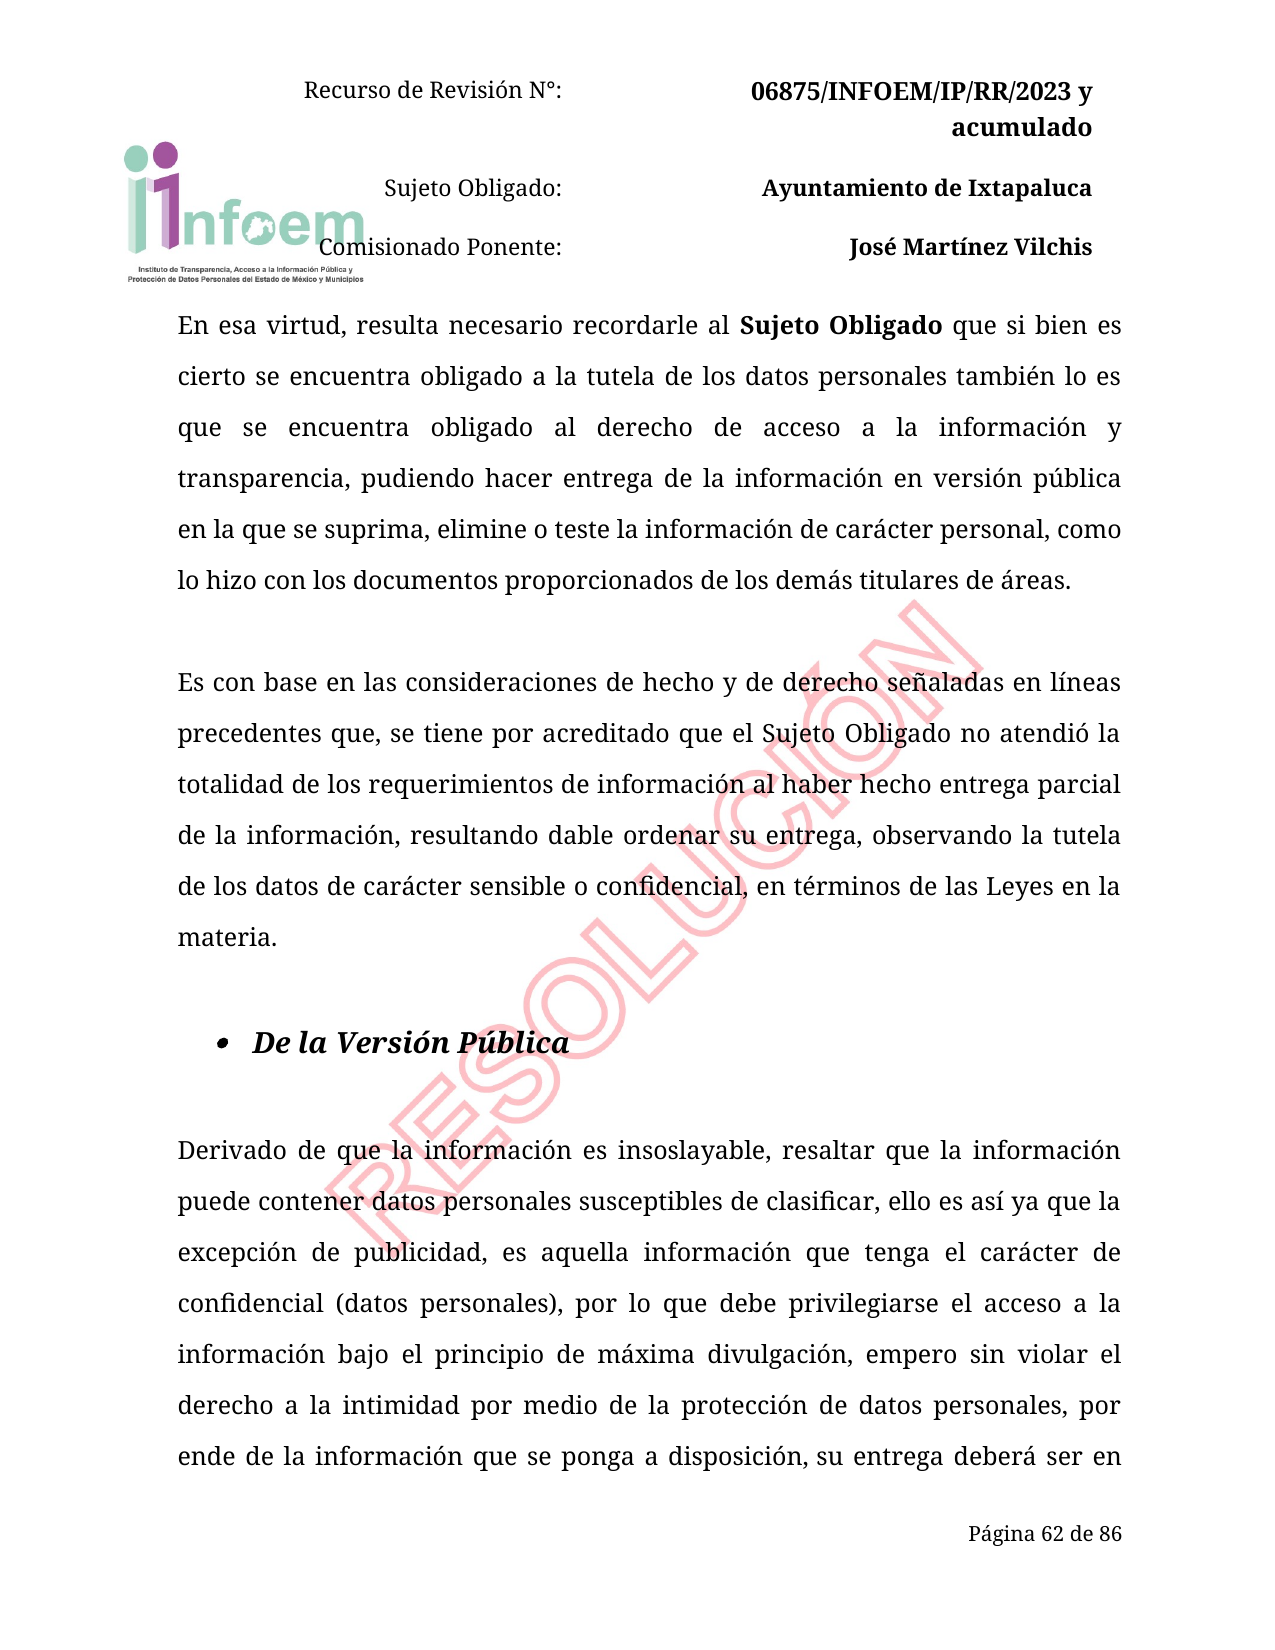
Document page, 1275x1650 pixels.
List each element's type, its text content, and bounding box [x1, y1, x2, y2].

picture [5, 81, 1270, 1650]
list De la Versión Pública [215, 1022, 1122, 1062]
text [177, 1133, 1122, 1473]
text Es con base en las consideraciones de hecho y de derecho señaladas en líneas precedentes que, se tiene por acreditado que el Sujeto Obligado no atendió la totalidad de los requerimientos de información al haber hecho entrega parcial de la información, resultando dable ordenar su entrega, observando la tutela de los datos de carácter sensible o confidencial, en términos de las Leyes en la materia. [177, 665, 1122, 954]
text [177, 307, 1122, 597]
